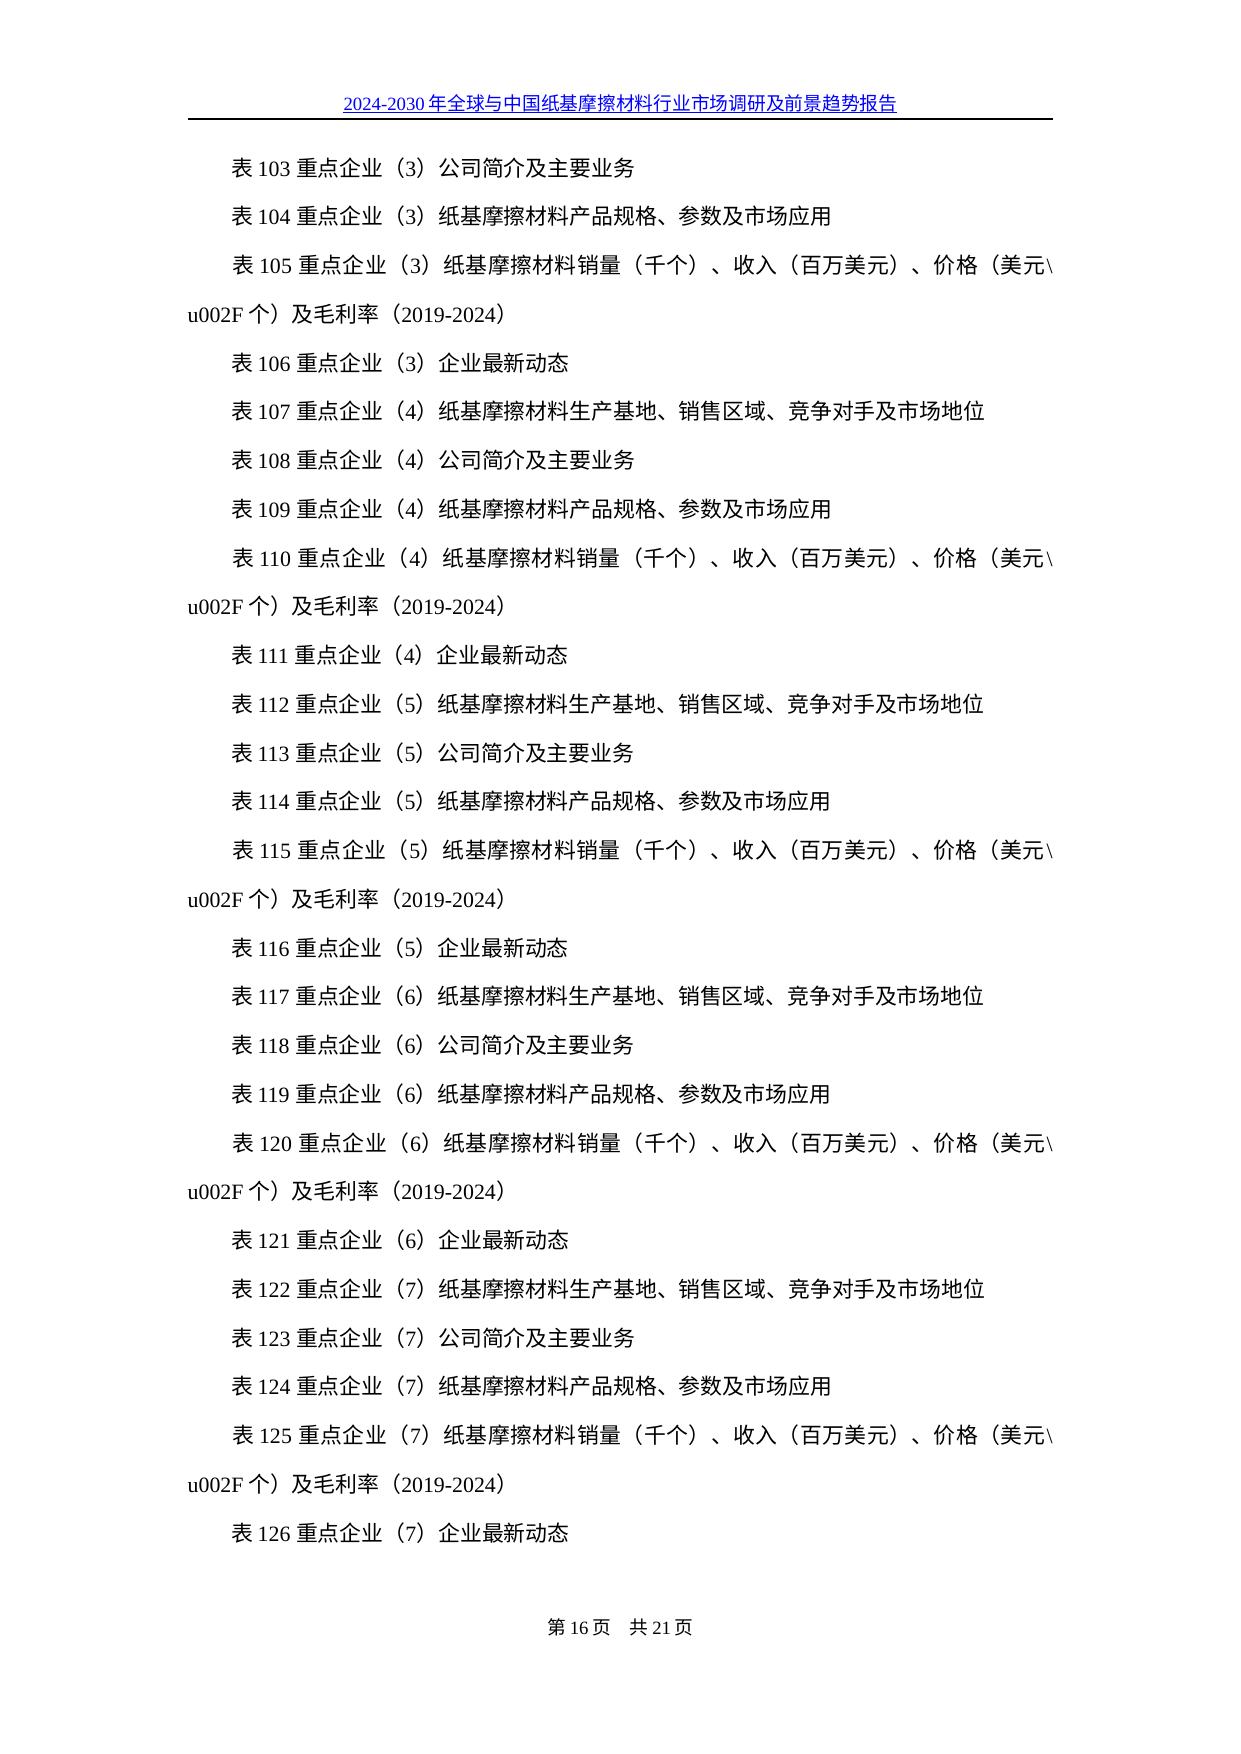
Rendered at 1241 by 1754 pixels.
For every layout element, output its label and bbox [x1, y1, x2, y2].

text [187, 150, 1053, 1548]
